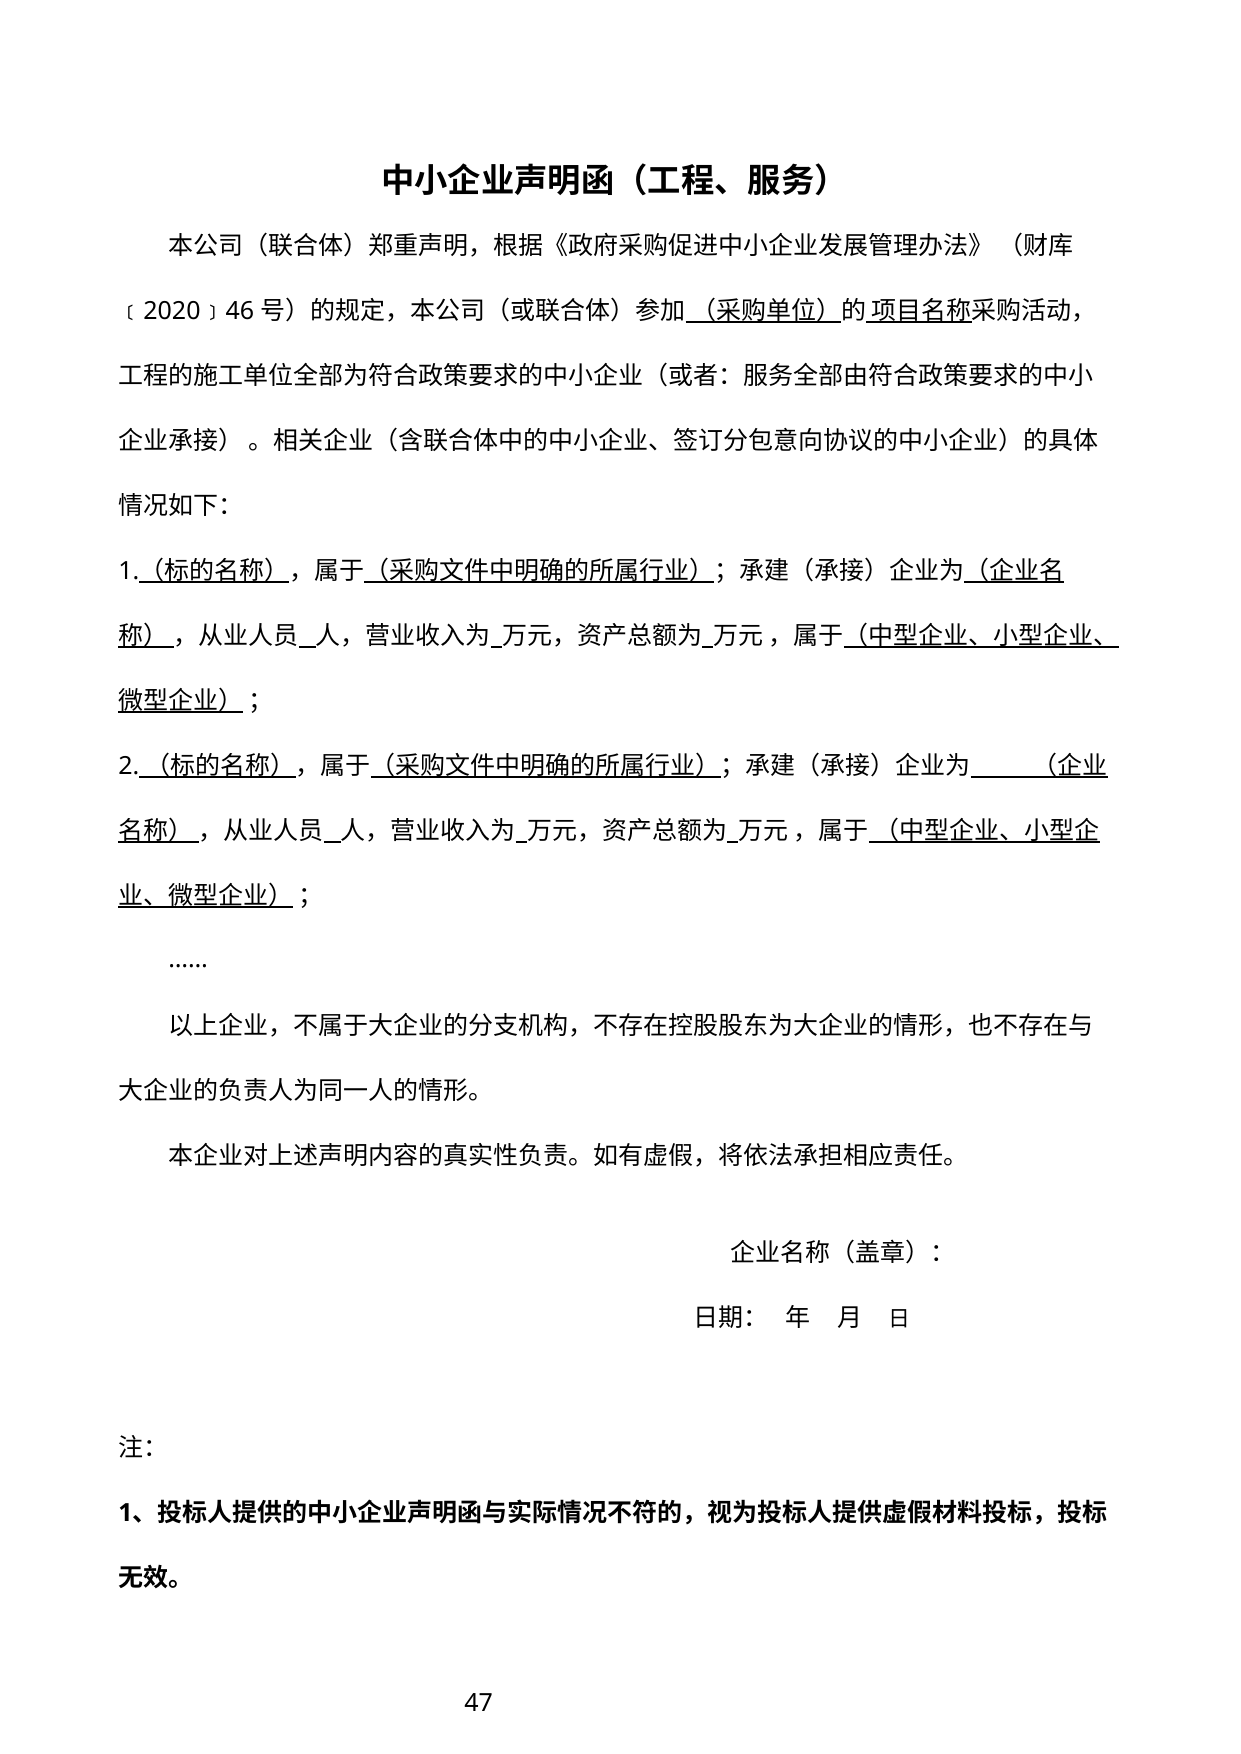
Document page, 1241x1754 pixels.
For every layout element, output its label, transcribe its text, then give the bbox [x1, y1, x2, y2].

text 1、投标人提供的中小企业声明函与实际情况不符的，视为投标人提供虚假材料投标，投标无效。 [118, 1478, 1110, 1608]
text 以上企业，不属于大企业的分支机构，不存在控股股东为大企业的情形，也不存在与大企业的负责人为同一人的情形。 [118, 991, 1110, 1121]
text 企业名称（盖章）： [118, 1218, 1067, 1283]
text 注： [118, 1413, 1110, 1478]
text 中小企业声明函（工程、服务） [118, 146, 1110, 211]
text 2. （标的名称），属于（采购文件中明确的所属行业）；承建（承接）企业为 （企业名称） ，从业人员 人，营业收入为 万元，资产总额为 万元 ，属于 （中型企业、小型企业、微型企业） ； [118, 731, 1110, 926]
text 本企业对上述声明内容的真实性负责。如有虚假，将依法承担相应责任。 [118, 1121, 1110, 1186]
text 本公司（联合体）郑重声明，根据《政府采购促进中小企业发展管理办法》 （财库﹝2020﹞46 号）的规定，本公司（或联合体）参加 （采购单位）的 项目名称采购活动，工程的施工单位全部为符合政策要求的中小企业（或者：服务全部由符合政策要求的中小企业承接） 。相关企业（含联合体中的中小企业、签订分包意向协议的中小企业）的具体情况如下： [118, 211, 1110, 536]
text 日期： 年 月 日 [118, 1283, 1067, 1348]
text 1.（标的名称），属于（采购文件中明确的所属行业）；承建（承接）企业为（企业名称） ，从业人员 人，营业收入为 万元，资产总额为 万元 ，属于（中型企业、小型企业、微型企业） ； [118, 536, 1110, 731]
text …… [118, 926, 1110, 991]
